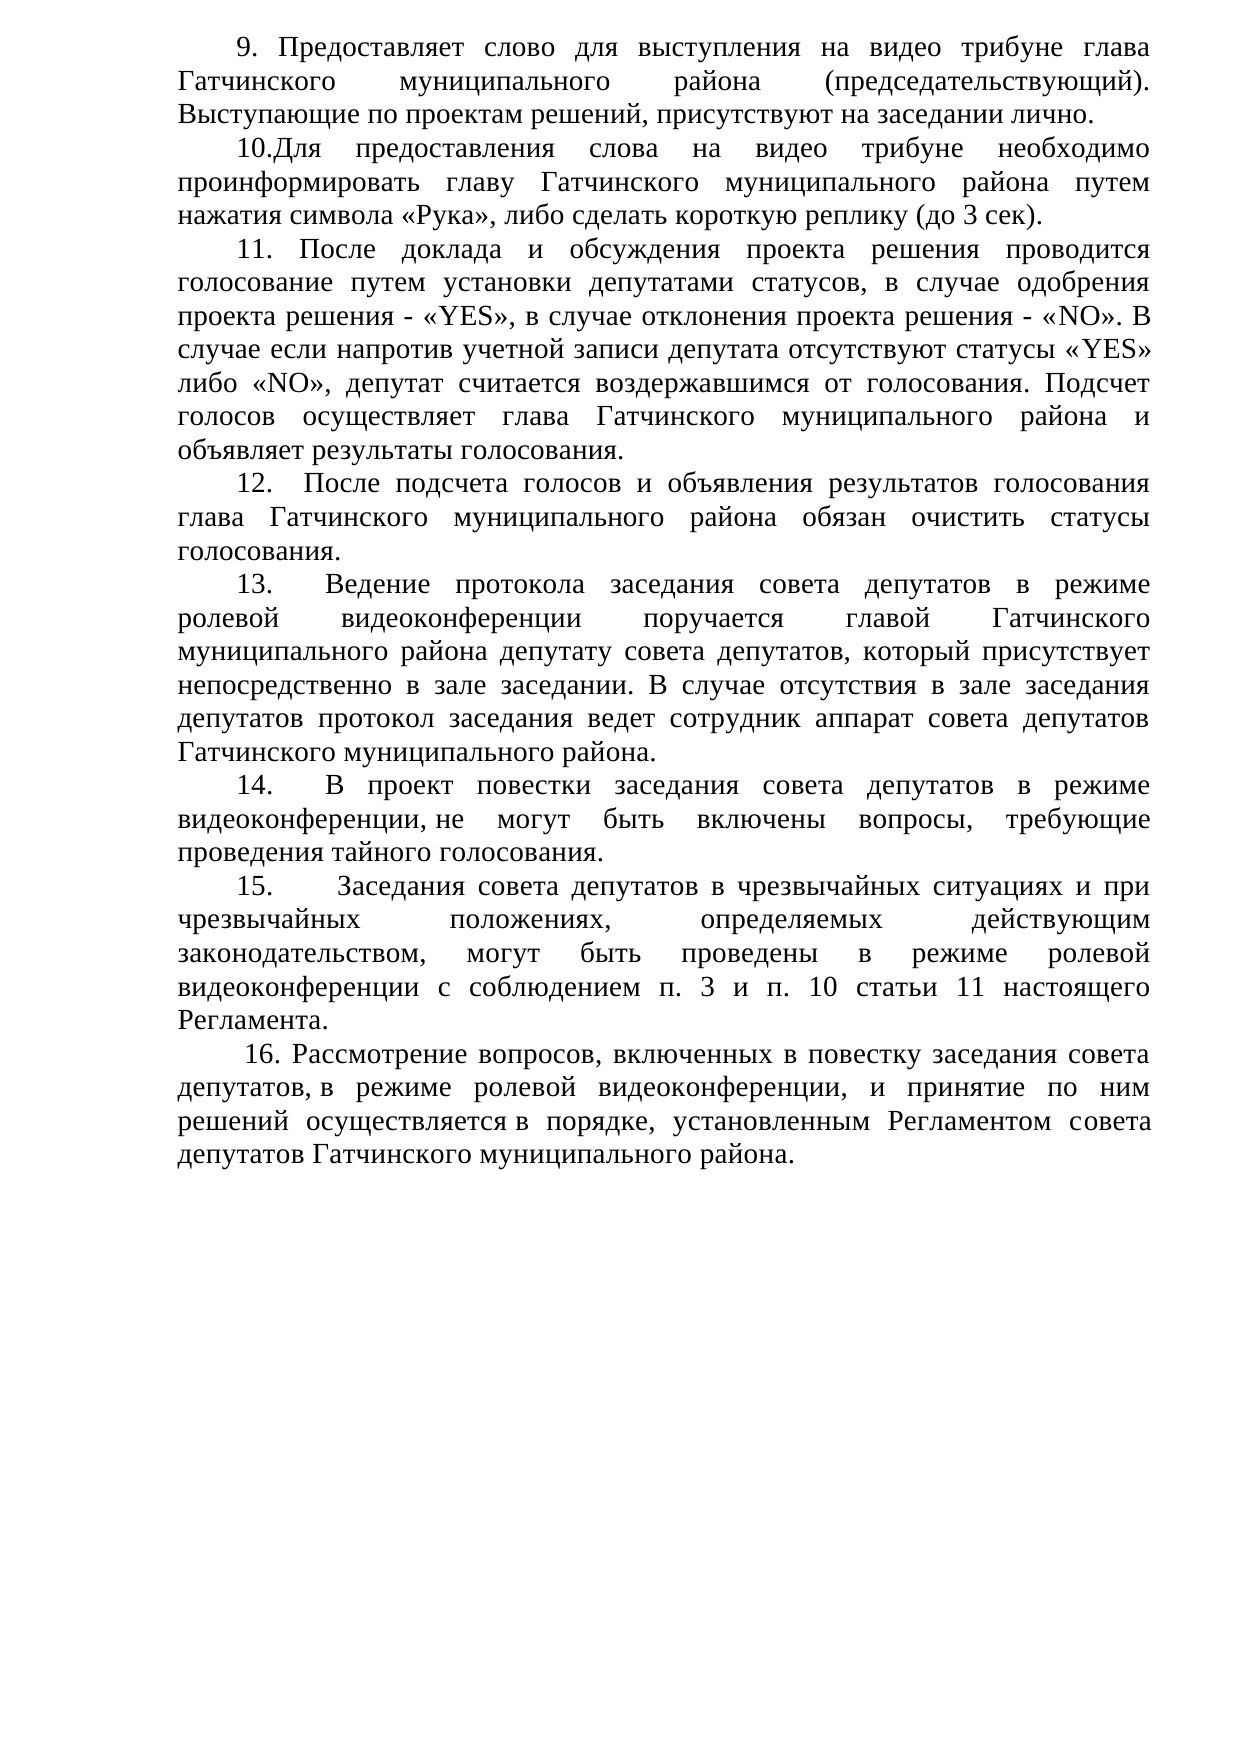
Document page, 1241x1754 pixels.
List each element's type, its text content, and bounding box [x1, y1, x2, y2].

list 12. После подсчета голосов и объявления результатов голосования глава Гатчинского муниципального района обязан очистить статусы голосования. [177, 466, 1152, 566]
text 16. Рассмотрение вопросов, включенных в повестку заседания совета депутатов, в режиме ролевой видеоконференции, и принятие по ним решений осуществляется в порядке, установленным Регламентом совета депутатов Гатчинского муниципального района. [177, 1036, 1152, 1170]
list В проект повестки заседания совета депутатов в режиме видеоконференции, не могут быть включены вопросы, требующие проведения тайного голосования. [177, 767, 1152, 868]
list Ведение протокола заседания совета депутатов в режиме ролевой видеоконференции поручается главой Гатчинского муниципального района депутату совета депутатов, который присутствует непосредственно в зале заседании. В случае отсутствия в зале заседания депутатов протокол заседания ведет сотрудник аппарат совета депутатов Гатчинского муниципального района. [177, 566, 1152, 767]
text 9. Предоставляет слово для выступления на видео трибуне глава Гатчинского муниципального района (председательствующий). Выступающие по проектам решений, присутствуют на заседании лично. [177, 29, 1152, 130]
text 11. После доклада и обсуждения проекта решения проводится голосование путем установки депутатами статусов, в случае одобрения проекта решения - «YES», в случае отклонения проекта решения - «NO». В случае если напротив учетной записи депутата отсутствуют статусы «YES» либо «NO», депутат считается воздержавшимся от голосования. Подсчет голосов осуществляет глава Гатчинского муниципального района и объявляет результаты голосования. [177, 231, 1152, 466]
text 10.Для предоставления слова на видео трибуне необходимо проинформировать главу Гатчинского муниципального района путем нажатия символа «Рука», либо сделать короткую реплику (до 3 сек). [177, 130, 1152, 231]
list Заседания совета депутатов в чрезвычайных ситуациях и при чрезвычайных положениях, определяемых действующим законодательством, могут быть проведены в режиме ролевой видеоконференции с соблюдением п. 3 и п. 10 статьи 11 настоящего Регламента. [177, 868, 1152, 1036]
